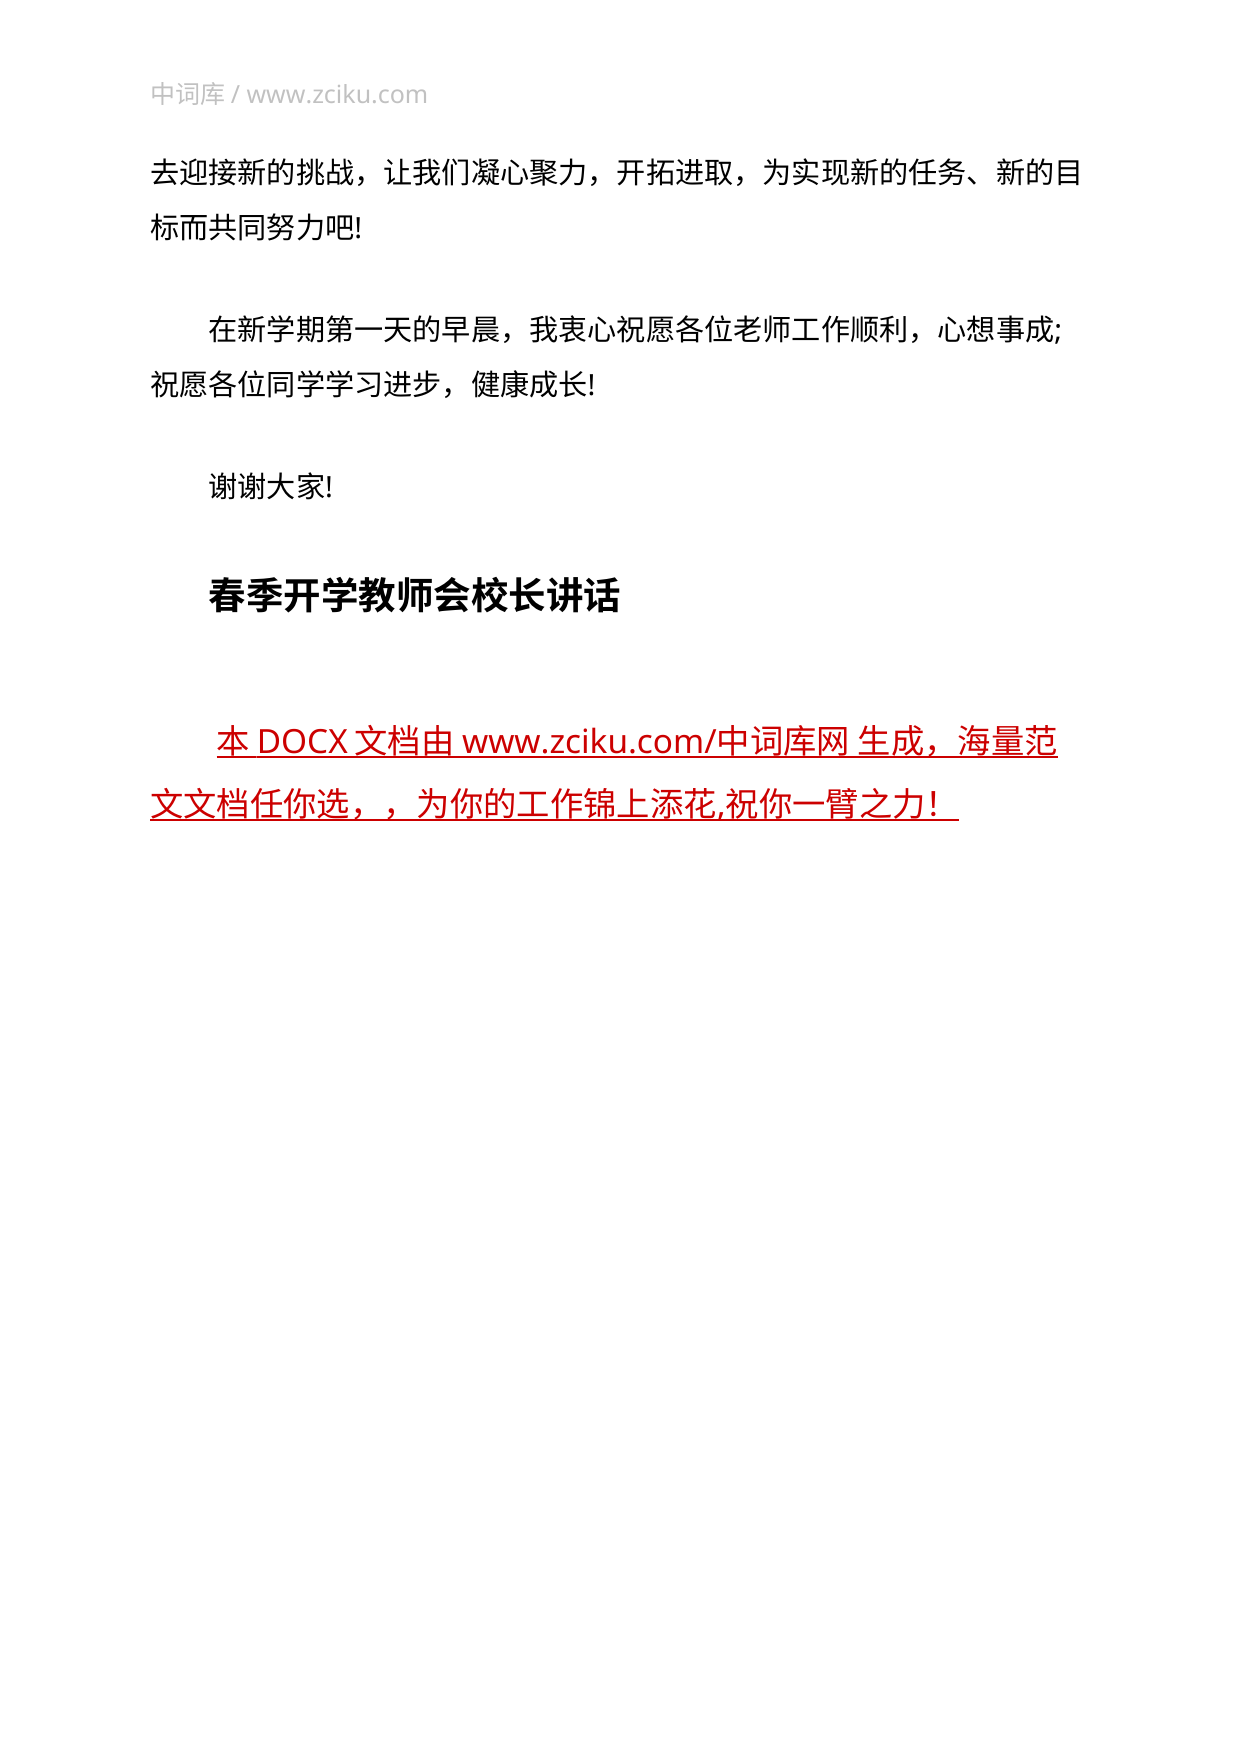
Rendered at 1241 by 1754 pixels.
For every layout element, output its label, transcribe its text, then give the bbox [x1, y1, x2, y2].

text 谢谢大家! [150, 464, 1090, 506]
text 在新学期第一天的早晨，我衷心祝愿各位老师工作顺利，心想事成;祝愿各位同学学习进步，健康成长! [150, 307, 1090, 404]
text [150, 150, 1090, 247]
text 本DOCX文档由 www.zciku.com/中词库网 生成，海量范文文档任你选，，为你的工作锦上添花,祝你一臂之力！ [150, 714, 1090, 826]
text 春季开学教师会校长讲话 [150, 566, 1090, 620]
